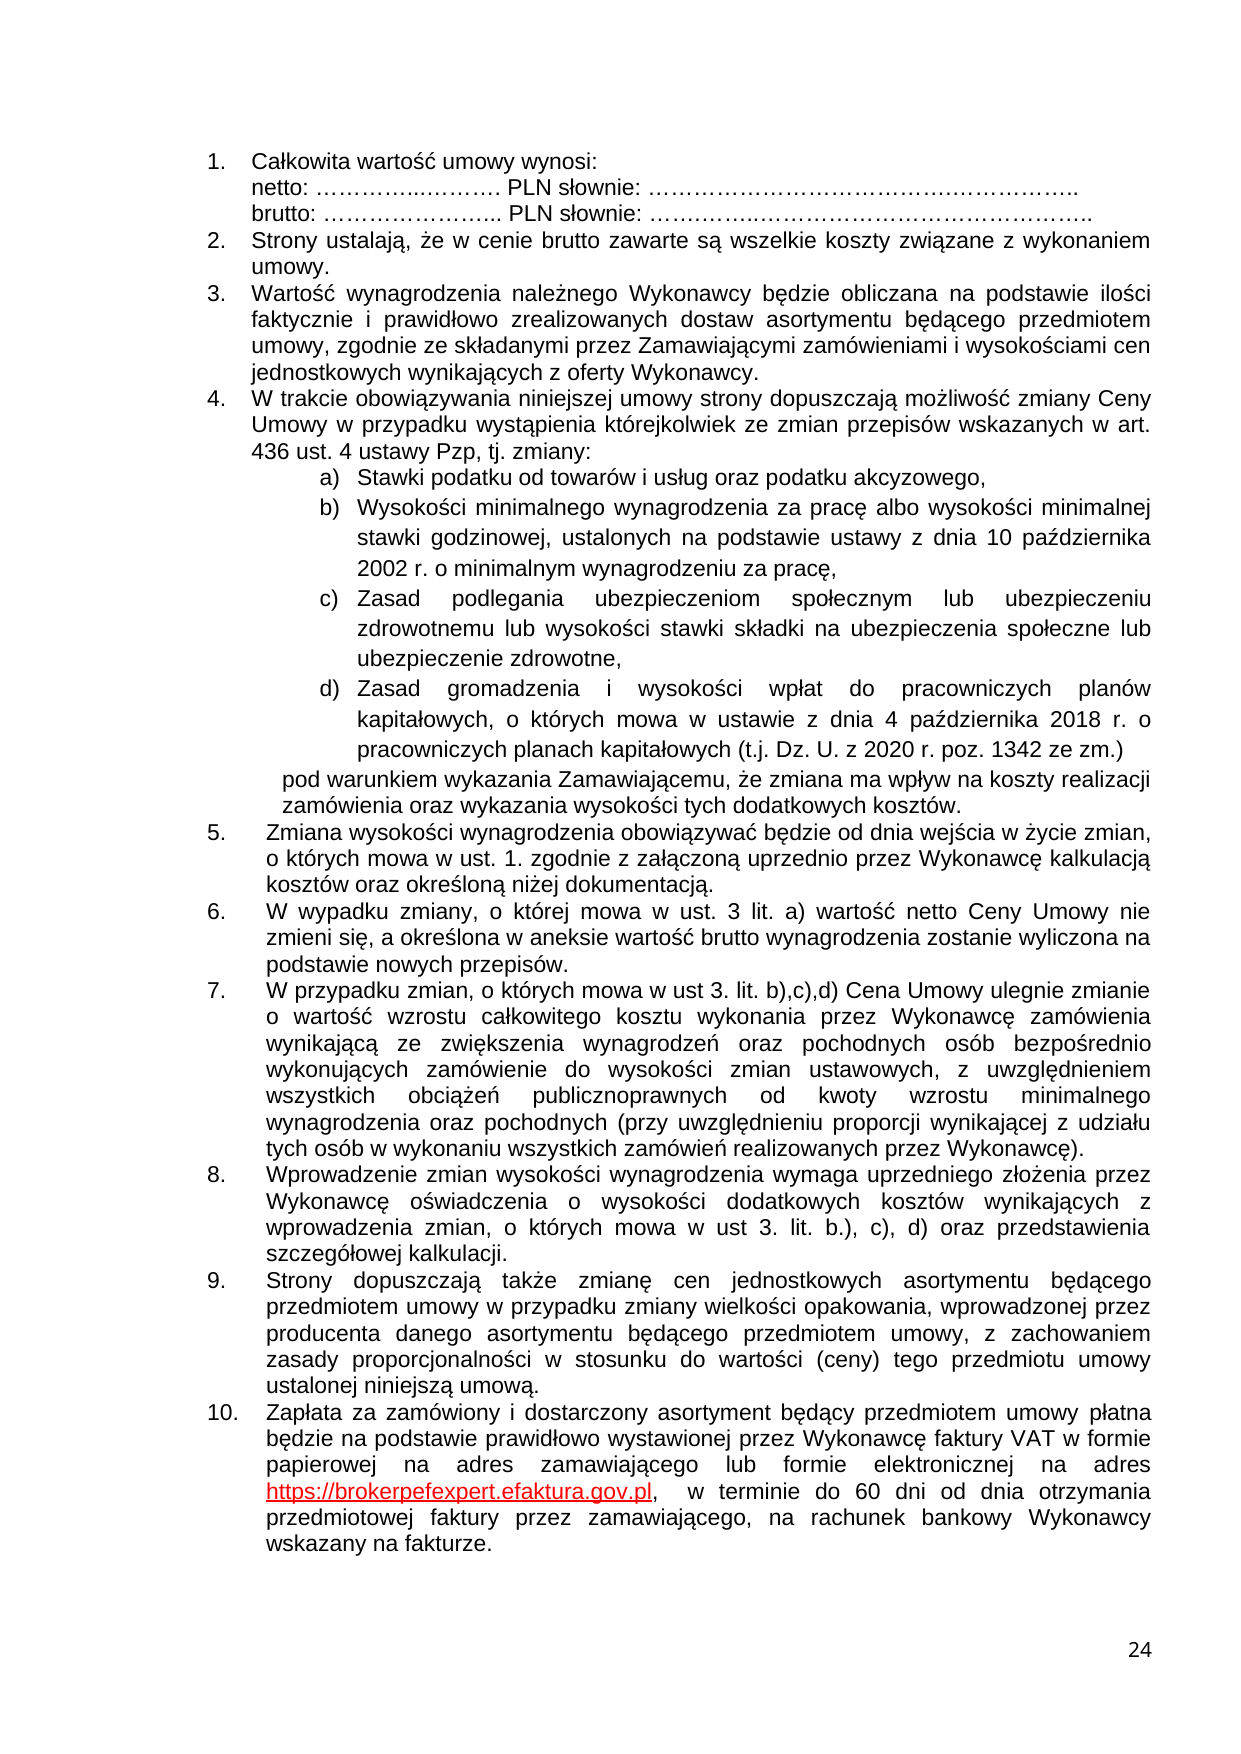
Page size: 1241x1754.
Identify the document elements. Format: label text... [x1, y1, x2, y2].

list Wysokości minimalnego wynagrodzenia za pracę albo wysokości minimalnej stawki godzinowej, ustalonych na podstawie ustawy z dnia 10 października 2002 r. o minimalnym wynagrodzeniu za pracę, [319, 494, 1152, 581]
list W trakcie obowiązywania niniejszej umowy strony dopuszczają możliwość zmiany Ceny Umowy w przypadku wystąpienia którejkolwiek ze zmian przepisów wskazanych w art. 436 ust. 4 ustawy Pzp, tj. zmiany: [207, 385, 1152, 464]
list Zasad podlegania ubezpieczeniom społecznym lub ubezpieczeniu zdrowotnemu lub wysokości stawki składki na ubezpieczenia społeczne lub ubezpieczenie zdrowotne, [319, 585, 1152, 672]
list Strony dopuszczają także zmianę cen jednostkowych asortymentu będącego przedmiotem umowy w przypadku zmiany wielkości opakowania, wprowadzonej przez producenta danego asortymentu będącego przedmiotem umowy, z zachowaniem zasady proporcjonalności w stosunku do wartości (ceny) tego przedmiotu umowy ustalonej niniejszą umową. [207, 1267, 1152, 1398]
list Wartość wynagrodzenia należnego Wykonawcy będzie obliczana na podstawie ilości faktycznie i prawidłowo zrealizowanych dostaw asortymentu będącego przedmiotem umowy, zgodnie ze składanymi przez Zamawiającymi zamówieniami i wysokościami cen jednostkowych wynikających z oferty Wykonawcy. [207, 279, 1152, 385]
text pod warunkiem wykazania Zamawiającemu, że zmiana ma wpływ na koszty realizacji zamówienia oraz wykazania wysokości tych dodatkowych kosztów. [282, 766, 1152, 819]
list Zapłata za zamówiony i dostarczony asortyment będący przedmiotem umowy płatna będzie na podstawie prawidłowo wystawionej przez Wykonawcę faktury VAT w formie papierowej na adres zamawiającego lub formie elektronicznej na adres https://brokerpefexpert.efaktura.gov.pl, w terminie do 60 dni od dnia otrzymania przedmiotowej faktury przez zamawiającego, na rachunek bankowy Wykonawcy wskazany na fakturze. [207, 1398, 1152, 1557]
list Wprowadzenie zmian wysokości wynagrodzenia wymaga uprzedniego złożenia przez Wykonawcę oświadczenia o wysokości dodatkowych kosztów wynikających z wprowadzenia zmian, o których mowa w ust 3. lit. b.), c), d) oraz przedstawienia szczegółowej kalkulacji. [207, 1161, 1152, 1267]
list Zasad gromadzenia i wysokości wpłat do pracowniczych planów kapitałowych, o których mowa w ustawie z dnia 4 października 2018 r. o pracowniczych planach kapitałowych (t.j. Dz. U. z 2020 r. poz. 1342 ze zm.) [319, 675, 1152, 762]
list W przypadku zmian, o których mowa w ust 3. lit. b),c),d) Cena Umowy ulegnie zmianie o wartość wzrostu całkowitego kosztu wykonania przez Wykonawcę zamówienia wynikającą ze zwiększenia wynagrodzeń oraz pochodnych osób bezpośrednio wykonujących zamówienie do wysokości zmian ustawowych, z uwzględnieniem wszystkich obciążeń publicznoprawnych od kwoty wzrostu minimalnego wynagrodzenia oraz pochodnych (przy uwzględnieniu proporcji wynikającej z udziału tych osób w wykonaniu wszystkich zamówień realizowanych przez Wykonawcę). [207, 977, 1152, 1161]
list Zmiana wysokości wynagrodzenia obowiązywać będzie od dnia wejścia w życie zmian, o których mowa w ust. 1. zgodnie z załączoną uprzednio przez Wykonawcę kalkulacją kosztów oraz określoną niżej dokumentacją. [207, 819, 1152, 898]
list Strony ustalają, że w cenie brutto zawarte są wszelkie koszty związane z wykonaniem umowy. [207, 227, 1152, 279]
list Całkowita wartość umowy wynosi: netto: …………...………. PLN słownie: ………………………………….…………….. brutto: …………………... PLN słownie: …….……..…………………………………….. [207, 148, 1152, 227]
list Stawki podatku od towarów i usług oraz podatku akcyzowego, [319, 464, 1152, 490]
list W wypadku zmiany, o której mowa w ust. 3 lit. a) wartość netto Ceny Umowy nie zmieni się, a określona w aneksie wartość brutto wynagrodzenia zostanie wyliczona na podstawie nowych przepisów. [207, 898, 1152, 977]
